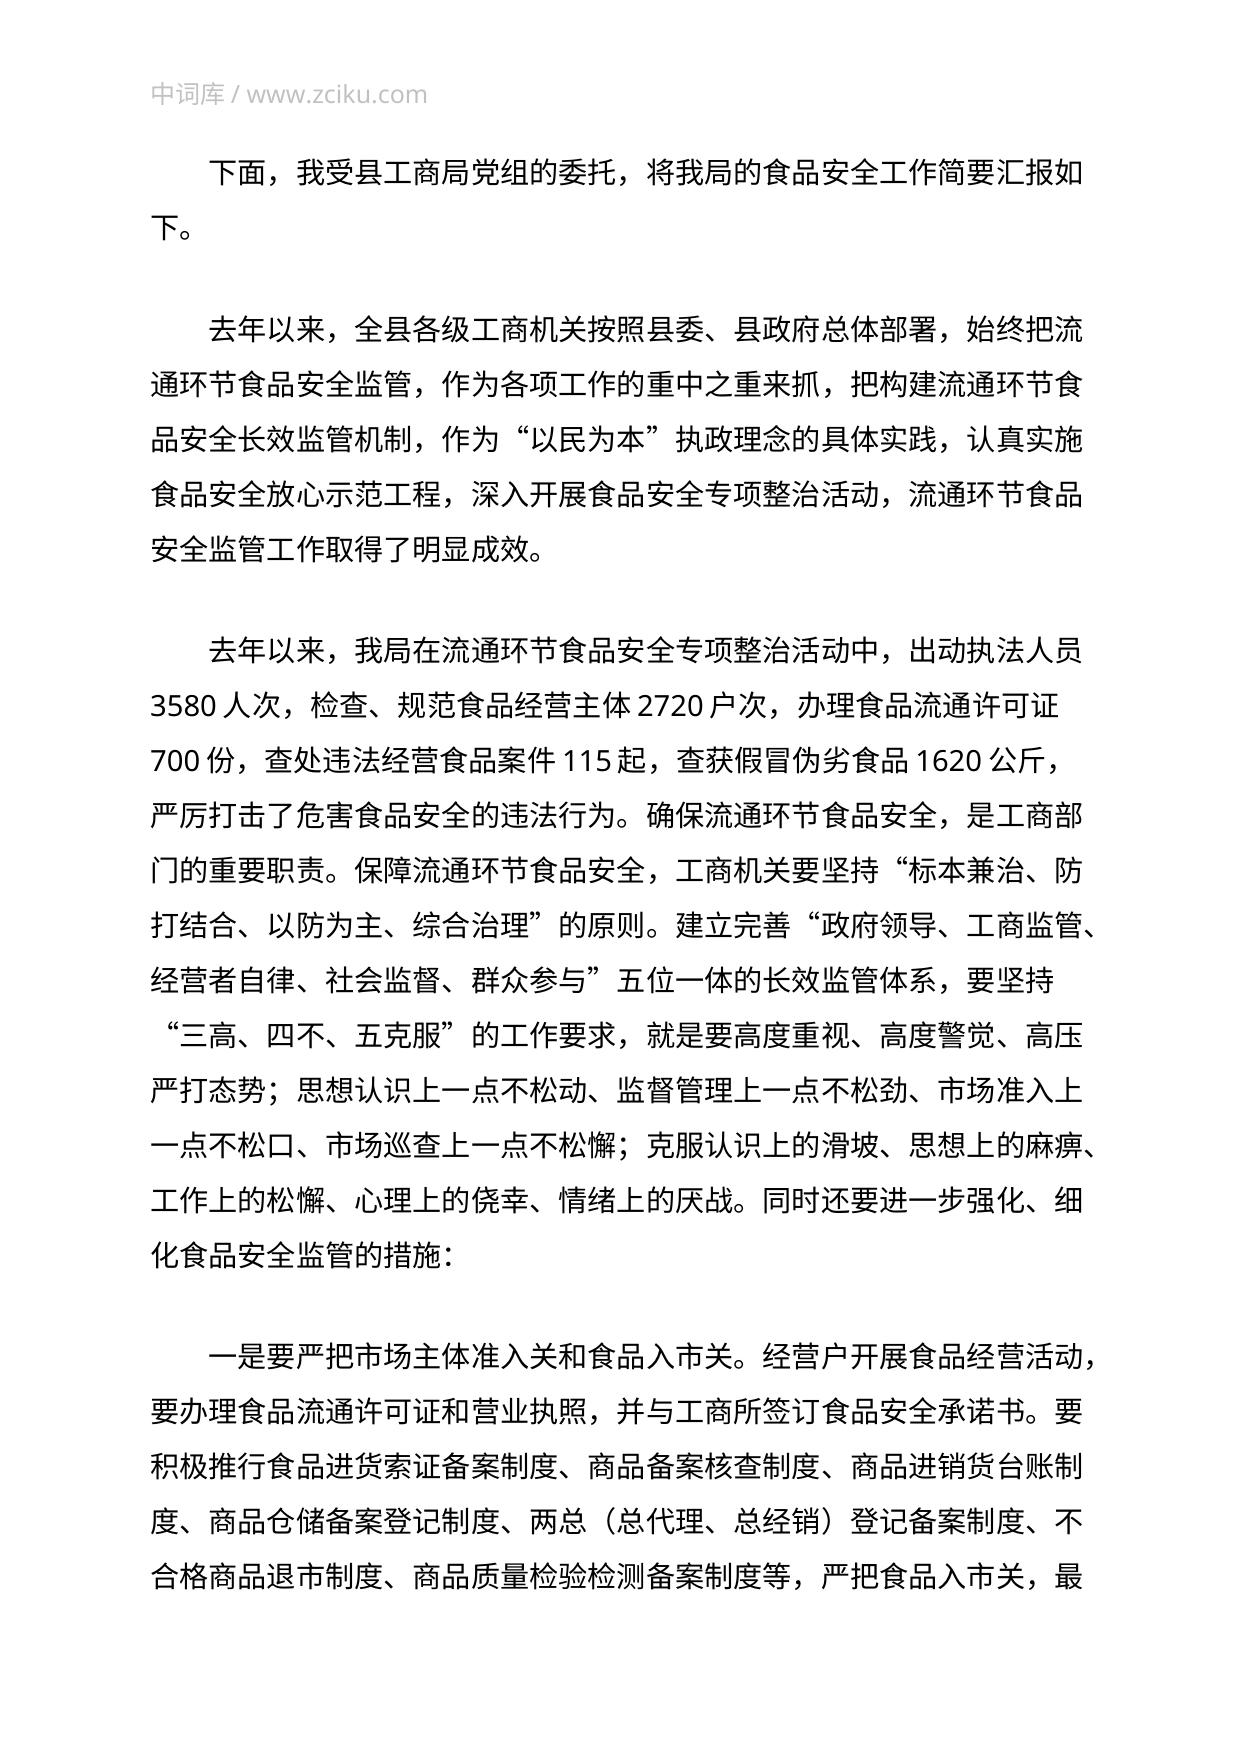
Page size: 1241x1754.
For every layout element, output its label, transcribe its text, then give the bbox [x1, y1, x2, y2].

text 下面，我受县工商局党组的委托，将我局的食品安全工作简要汇报如下。 [150, 150, 1090, 247]
text 去年以来，全县各级工商机关按照县委、县政府总体部署，始终把流通环节食品安全监管，作为各项工作的重中之重来抓，把构建流通环节食品安全长效监管机制，作为“以民为本”执政理念的具体实践，认真实施食品安全放心示范工程，深入开展食品安全专项整治活动，流通环节食品安全监管工作取得了明显成效。 [150, 307, 1090, 568]
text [150, 1334, 1090, 1596]
text 去年以来，我局在流通环节食品安全专项整治活动中，出动执法人员3580人次，检查、规范食品经营主体2720户次，办理食品流通许可证700份，查处违法经营食品案件115起，查获假冒伪劣食品1620公斤，严厉打击了危害食品安全的违法行为。确保流通环节食品安全，是工商部门的重要职责。保障流通环节食品安全，工商机关要坚持“标本兼治、防打结合、以防为主、综合治理”的原则。建立完善“政府领导、工商监管、经营者自律、社会监督、群众参与”五位一体的长效监管体系，要坚持“三高、四不、五克服”的工作要求，就是要高度重视、高度警觉、高压严打态势；思想认识上一点不松动、监督管理上一点不松劲、市场准入上一点不松口、市场巡查上一点不松懈；克服认识上的滑坡、思想上的麻痹、工作上的松懈、心理上的侥幸、情绪上的厌战。同时还要进一步强化、细化食品安全监管的措施： [150, 628, 1090, 1274]
